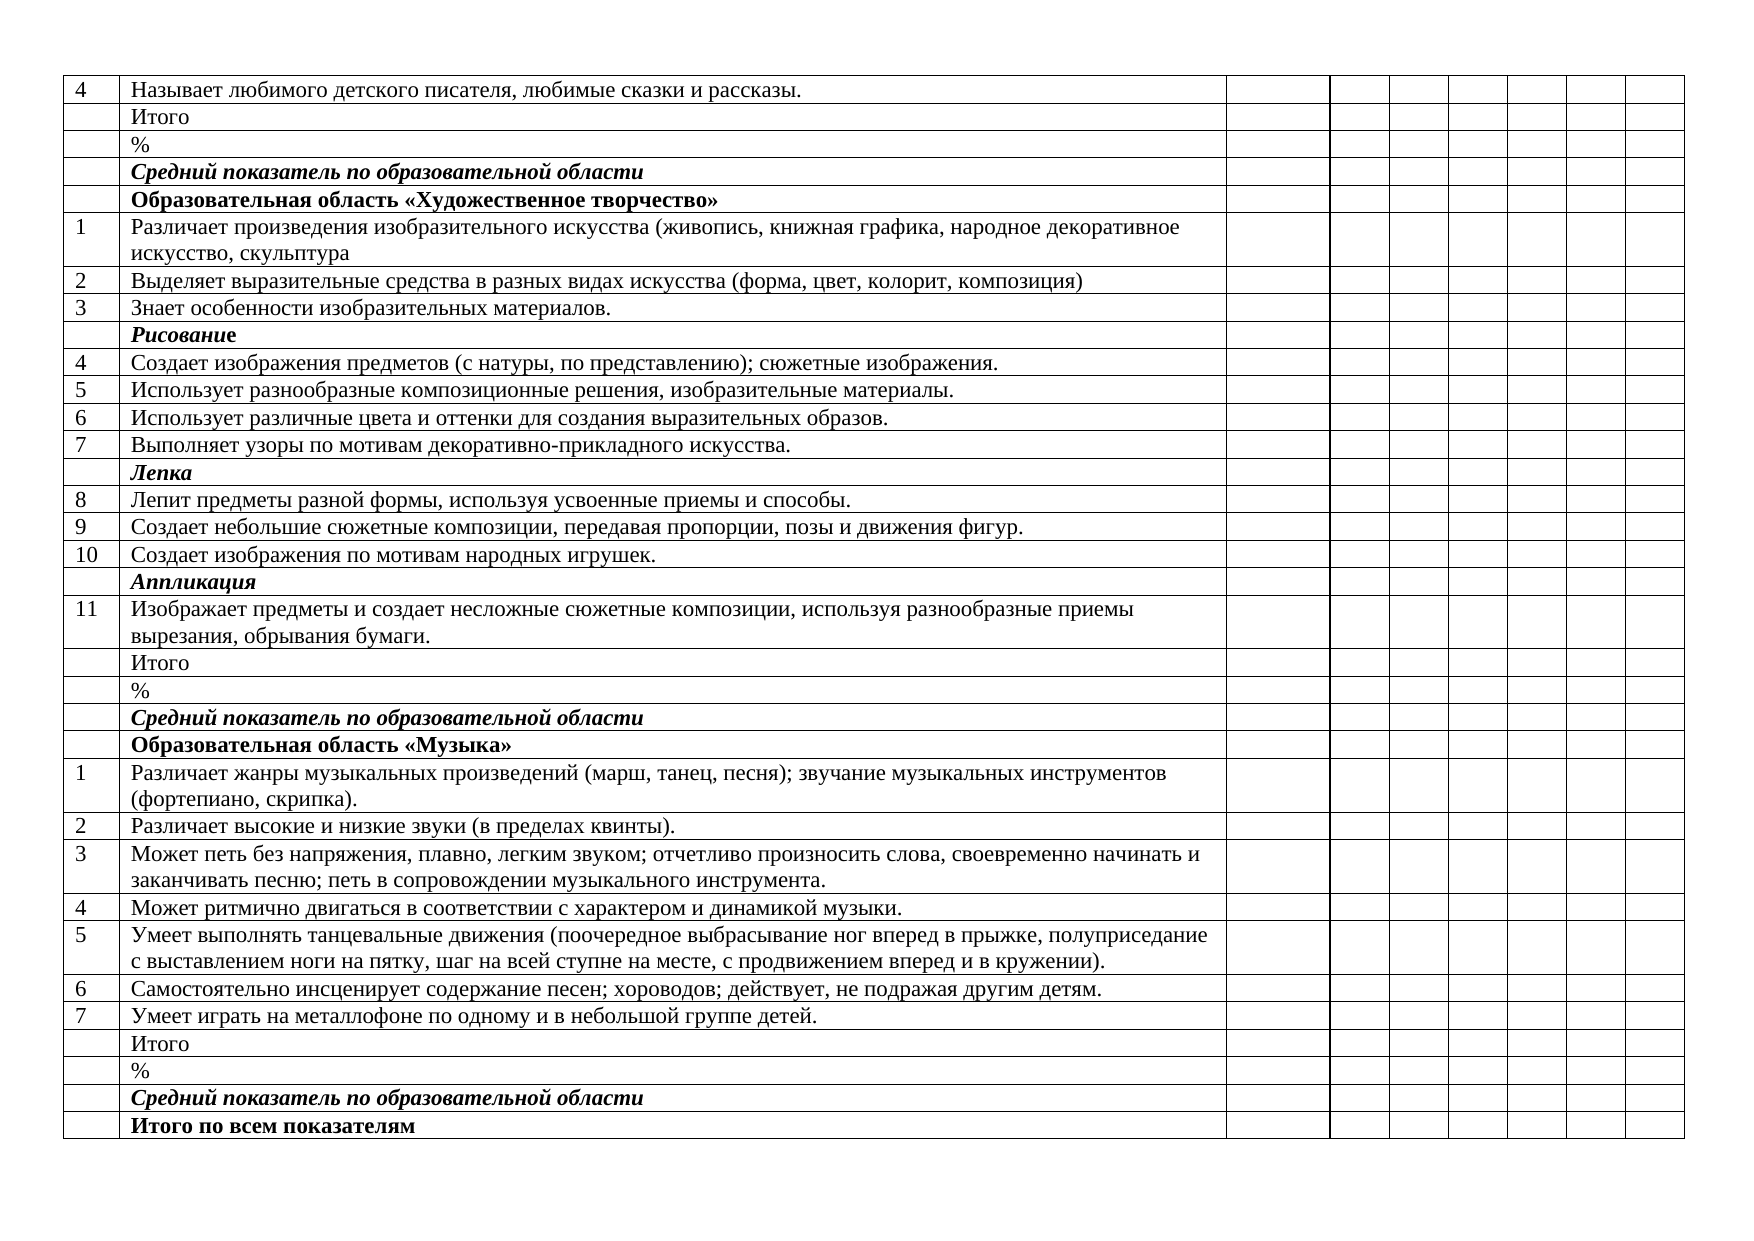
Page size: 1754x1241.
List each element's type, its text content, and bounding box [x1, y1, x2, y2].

table_cell [1227, 76, 1329, 102]
table_cell [1508, 731, 1566, 758]
table_cell [64, 704, 119, 730]
table_cell [1626, 840, 1684, 893]
table_cell [1567, 404, 1625, 430]
table_cell [1567, 840, 1625, 893]
table_cell [1227, 486, 1329, 512]
table_cell [1508, 1002, 1566, 1029]
table_cell [1449, 349, 1507, 375]
table_cell [1567, 921, 1625, 974]
table_cell [1227, 840, 1329, 893]
table_cell [1567, 894, 1625, 920]
table_cell [1567, 213, 1625, 266]
table_cell Различает высокие и низкие звуки (в пределах квинты). [120, 813, 1226, 839]
table_cell [1567, 975, 1625, 1001]
table_cell [1227, 731, 1329, 758]
table_cell [1567, 1002, 1625, 1029]
table_cell [1449, 759, 1507, 812]
table_cell [1331, 104, 1389, 130]
table_cell [1390, 322, 1448, 348]
table_cell [1449, 840, 1507, 893]
table_cell [1331, 1030, 1389, 1056]
table_cell Аппликация [120, 568, 1226, 594]
table_cell [1331, 404, 1389, 430]
table_cell [1449, 894, 1507, 920]
table_cell Знает особенности изобразительных материалов. [120, 294, 1226, 321]
table_cell [1626, 1002, 1684, 1029]
table_cell Может ритмично двигаться в соответствии с характером и динамикой музыки. [120, 894, 1226, 920]
table_cell [1626, 376, 1684, 403]
table_cell [1227, 131, 1329, 157]
table_cell [1508, 840, 1566, 893]
table_cell [1331, 294, 1389, 321]
table_cell [1331, 813, 1389, 839]
table_cell [1227, 513, 1329, 540]
table_cell [64, 1112, 119, 1138]
table_cell [1449, 267, 1507, 293]
table_cell [1626, 294, 1684, 321]
table_cell [1626, 813, 1684, 839]
table_cell [1449, 376, 1507, 403]
table_cell [1390, 376, 1448, 403]
table_cell [1626, 1030, 1684, 1056]
table_cell [1508, 486, 1566, 512]
table_cell [1227, 322, 1329, 348]
table_cell [1331, 568, 1389, 594]
table_cell [1390, 1085, 1448, 1111]
table_cell 7 [64, 431, 119, 457]
table_cell 10 [64, 541, 119, 567]
table_cell [1567, 1085, 1625, 1111]
table_cell [1227, 1085, 1329, 1111]
table_cell [64, 649, 119, 676]
table_cell [1626, 1112, 1684, 1138]
table_cell [1508, 568, 1566, 594]
table_cell [1508, 541, 1566, 567]
table_cell [1626, 131, 1684, 157]
table_cell [1508, 513, 1566, 540]
table_cell [1227, 596, 1329, 648]
table_cell [1567, 186, 1625, 212]
table_cell [1449, 513, 1507, 540]
table_cell [1508, 921, 1566, 974]
table_cell [1567, 541, 1625, 567]
table_cell [1449, 76, 1507, 102]
table_cell [1626, 921, 1684, 974]
table_cell [1227, 158, 1329, 184]
table_cell [1449, 1030, 1507, 1056]
table_cell [1331, 186, 1389, 212]
table_cell [1449, 596, 1507, 648]
table_cell [1567, 704, 1625, 730]
table_cell [1390, 1030, 1448, 1056]
table_cell 2 [64, 267, 119, 293]
table_cell [1390, 186, 1448, 212]
table_cell [1567, 1030, 1625, 1056]
table_cell % [120, 677, 1226, 703]
table_cell 8 [64, 486, 119, 512]
table_cell Различает произведения изобразительного искусства (живопись, книжная графика, народное декоративное искусство, скульптура [120, 213, 1226, 266]
table_cell 4 [64, 894, 119, 920]
table_cell Образовательная область «Художественное творчество» [120, 186, 1226, 212]
table_cell Называет любимого детского писателя, любимые сказки и рассказы. [120, 76, 1226, 102]
table_cell [1449, 294, 1507, 321]
table_cell Итого [120, 649, 1226, 676]
table_cell [64, 131, 119, 157]
table_cell [1227, 459, 1329, 485]
table_cell Средний показатель по образовательной области [120, 1085, 1226, 1111]
table_cell [1567, 813, 1625, 839]
table_cell [1449, 541, 1507, 567]
table_cell Средний показатель по образовательной области [120, 158, 1226, 184]
table_cell [1508, 459, 1566, 485]
table_cell 5 [64, 376, 119, 403]
table_cell [1331, 677, 1389, 703]
table_cell [1390, 513, 1448, 540]
table_cell [1390, 541, 1448, 567]
table_cell [1508, 759, 1566, 812]
table_cell [1508, 649, 1566, 676]
table_cell 4 [64, 76, 119, 102]
table_cell Создает изображения по мотивам народных игрушек. [120, 541, 1226, 567]
table_cell [1567, 677, 1625, 703]
table_cell [1626, 704, 1684, 730]
table_cell [1449, 649, 1507, 676]
table_cell [1567, 376, 1625, 403]
table_cell [1626, 322, 1684, 348]
table_cell [64, 731, 119, 758]
table_cell [64, 677, 119, 703]
table_cell [1227, 921, 1329, 974]
table_cell [1626, 541, 1684, 567]
table_cell [1508, 1057, 1566, 1083]
table_cell [1390, 759, 1448, 812]
table_cell [1449, 486, 1507, 512]
table_cell 4 [64, 349, 119, 375]
table_cell [1390, 459, 1448, 485]
table_cell 1 [64, 213, 119, 266]
table_cell [1227, 1057, 1329, 1083]
table_cell [1331, 894, 1389, 920]
table_cell [1390, 677, 1448, 703]
table_cell [1626, 213, 1684, 266]
table_cell [1227, 649, 1329, 676]
table_cell [1331, 131, 1389, 157]
table_cell [1626, 1057, 1684, 1083]
table_cell Лепит предметы разной формы, используя усвоенные приемы и способы. [120, 486, 1226, 512]
table_cell [1227, 267, 1329, 293]
table_cell [1567, 294, 1625, 321]
table_cell [64, 1030, 119, 1056]
table_cell [1449, 213, 1507, 266]
table_cell [1331, 840, 1389, 893]
table_cell [1626, 404, 1684, 430]
table_cell Умеет играть на металлофоне по одному и в небольшой группе детей. [120, 1002, 1226, 1029]
table_cell [64, 1085, 119, 1111]
table_cell [1227, 349, 1329, 375]
table_cell [1449, 104, 1507, 130]
table_cell [1227, 541, 1329, 567]
table_cell [64, 459, 119, 485]
table_cell % [120, 1057, 1226, 1083]
table_cell [1227, 1112, 1329, 1138]
table_cell [1626, 459, 1684, 485]
table_cell [1449, 131, 1507, 157]
table_cell [1567, 486, 1625, 512]
table_cell [1567, 104, 1625, 130]
table_cell [1626, 677, 1684, 703]
table_cell [1567, 1057, 1625, 1083]
table_cell [1508, 813, 1566, 839]
table_cell [1331, 213, 1389, 266]
table_cell [1626, 649, 1684, 676]
table_cell [1227, 404, 1329, 430]
table_cell [1390, 213, 1448, 266]
table_cell [1390, 704, 1448, 730]
table_cell [1331, 349, 1389, 375]
table_cell Самостоятельно инсценирует содержание песен; хороводов; действует, не подражая другим детям. [120, 975, 1226, 1001]
table_cell Итого по всем показателям [120, 1112, 1226, 1138]
table_cell [1508, 404, 1566, 430]
table_cell [1390, 921, 1448, 974]
table_cell 11 [64, 596, 119, 648]
table_cell Итого [120, 1030, 1226, 1056]
table_cell [1508, 186, 1566, 212]
table_cell [1508, 431, 1566, 457]
table_cell [1227, 376, 1329, 403]
table_cell [1390, 104, 1448, 130]
table_cell [1626, 104, 1684, 130]
table_cell [1449, 813, 1507, 839]
table_cell [1390, 840, 1448, 893]
table_cell [1390, 596, 1448, 648]
table_cell 5 [64, 921, 119, 974]
table_cell [1390, 1057, 1448, 1083]
table_cell [1567, 322, 1625, 348]
table_cell [1390, 894, 1448, 920]
table_cell [1331, 1057, 1389, 1083]
table_cell [1626, 186, 1684, 212]
table_cell [1449, 677, 1507, 703]
table_cell [1508, 76, 1566, 102]
table_cell 9 [64, 513, 119, 540]
table_cell [1567, 596, 1625, 648]
table_cell Использует разнообразные композиционные решения, изобразительные материалы. [120, 376, 1226, 403]
table_cell 6 [64, 404, 119, 430]
table_cell [1626, 731, 1684, 758]
table_cell [1508, 1112, 1566, 1138]
table_cell [64, 568, 119, 594]
table_cell [1449, 975, 1507, 1001]
table_cell [1567, 649, 1625, 676]
table_cell Использует различные цвета и оттенки для создания выразительных образов. [120, 404, 1226, 430]
table_cell [1626, 975, 1684, 1001]
table_cell [1449, 459, 1507, 485]
table_cell [1626, 267, 1684, 293]
table_cell [1508, 376, 1566, 403]
table_cell [1390, 431, 1448, 457]
table_cell [1626, 349, 1684, 375]
table_cell [64, 322, 119, 348]
table_cell [1449, 1002, 1507, 1029]
table_cell [1390, 1002, 1448, 1029]
table_cell [1449, 921, 1507, 974]
table_cell [1567, 731, 1625, 758]
table_cell [1390, 975, 1448, 1001]
table_cell [1508, 1030, 1566, 1056]
table_cell 3 [64, 840, 119, 893]
table_cell [1508, 894, 1566, 920]
table_cell [1331, 649, 1389, 676]
table_cell [1331, 1112, 1389, 1138]
table_cell [1449, 568, 1507, 594]
table_cell [1227, 759, 1329, 812]
table_cell [1331, 513, 1389, 540]
table_cell [1331, 158, 1389, 184]
table_cell Создает изображения предметов (с натуры, по представлению); сюжетные изображения. [120, 349, 1226, 375]
table_cell [1567, 131, 1625, 157]
table_cell [1390, 294, 1448, 321]
table_cell Выделяет выразительные средства в разных видах искусства (форма, цвет, колорит, композиция) [120, 267, 1226, 293]
table_cell [1331, 921, 1389, 974]
table_cell [1390, 404, 1448, 430]
table_cell [1567, 76, 1625, 102]
table_cell [1227, 431, 1329, 457]
table_cell [1508, 349, 1566, 375]
table_cell [1508, 131, 1566, 157]
table_cell [1331, 704, 1389, 730]
table_cell [1331, 975, 1389, 1001]
table_cell 1 [64, 759, 119, 812]
table_cell [1508, 294, 1566, 321]
table_cell [1331, 731, 1389, 758]
table_cell Различает жанры музыкальных произведений (марш, танец, песня); звучание музыкальных инструментов (фортепиано, скрипка). [120, 759, 1226, 812]
table_cell [1626, 76, 1684, 102]
table_cell [1567, 513, 1625, 540]
table_cell [1331, 541, 1389, 567]
table_cell [1449, 404, 1507, 430]
table_cell [1390, 731, 1448, 758]
table_cell Итого [120, 104, 1226, 130]
table_cell [1508, 1085, 1566, 1111]
table_cell [1331, 1002, 1389, 1029]
table_cell [1508, 677, 1566, 703]
table_cell [1390, 158, 1448, 184]
table_cell [1227, 294, 1329, 321]
table_cell [1567, 1112, 1625, 1138]
table_cell [1449, 704, 1507, 730]
table_cell [1567, 431, 1625, 457]
table_cell Изображает предметы и создает несложные сюжетные композиции, используя разнообразные приемы вырезания, обрывания бумаги. [120, 596, 1226, 648]
table_cell [1626, 596, 1684, 648]
table_cell [1227, 213, 1329, 266]
table_cell [1449, 1085, 1507, 1111]
table_cell [1227, 1030, 1329, 1056]
table_cell [1227, 894, 1329, 920]
table_cell [1227, 186, 1329, 212]
table_cell [1331, 486, 1389, 512]
table_cell [1567, 459, 1625, 485]
table_cell [1626, 158, 1684, 184]
table_cell Умеет выполнять танцевальные движения (поочередное выбрасывание ног вперед в прыжке, полуприседание с выставлением ноги на пятку, шаг на всей ступне на месте, с продвижением вперед и в кружении). [120, 921, 1226, 974]
table_cell [1449, 158, 1507, 184]
table_cell [1390, 649, 1448, 676]
table_cell [1227, 975, 1329, 1001]
table_cell [1508, 322, 1566, 348]
table_cell Рисование [120, 322, 1226, 348]
table_cell Может петь без напряжения, плавно, легким звуком; отчетливо произносить слова, своевременно начинать и заканчивать песню; петь в сопровождении музыкального инструмента. [120, 840, 1226, 893]
table_cell Выполняет узоры по мотивам декоративно-прикладного искусства. [120, 431, 1226, 457]
table_cell [1331, 759, 1389, 812]
table_cell 7 [64, 1002, 119, 1029]
table_cell % [120, 131, 1226, 157]
table_cell [1390, 486, 1448, 512]
table_cell [64, 186, 119, 212]
table_cell [1331, 267, 1389, 293]
table_cell [1390, 349, 1448, 375]
table_cell [1449, 186, 1507, 212]
table_cell [1449, 322, 1507, 348]
table_cell [1508, 104, 1566, 130]
table_cell [1227, 568, 1329, 594]
table_cell [1390, 131, 1448, 157]
table_cell [64, 158, 119, 184]
table_cell [1390, 568, 1448, 594]
table_cell [1449, 431, 1507, 457]
table_cell [1331, 431, 1389, 457]
table_cell [1449, 1112, 1507, 1138]
table_cell [1331, 459, 1389, 485]
table_cell Образовательная область «Музыка» [120, 731, 1226, 758]
table_cell [1508, 213, 1566, 266]
table_cell [1626, 486, 1684, 512]
table_cell [1626, 431, 1684, 457]
table_cell [1626, 568, 1684, 594]
table_cell Средний показатель по образовательной области [120, 704, 1226, 730]
table_cell [1626, 1085, 1684, 1111]
table_cell [1331, 76, 1389, 102]
table_cell [64, 1057, 119, 1083]
table_cell [1508, 158, 1566, 184]
table_cell [1227, 813, 1329, 839]
table_cell [1390, 1112, 1448, 1138]
table_cell [1331, 376, 1389, 403]
table_cell [1390, 76, 1448, 102]
table_cell [1626, 759, 1684, 812]
table_cell [1508, 596, 1566, 648]
table_cell [1626, 894, 1684, 920]
table_cell [1227, 104, 1329, 130]
table_cell [1449, 731, 1507, 758]
table_cell [1390, 813, 1448, 839]
table_cell [1331, 1085, 1389, 1111]
table_cell [1567, 349, 1625, 375]
table_cell [1567, 267, 1625, 293]
table_cell [1567, 568, 1625, 594]
table_cell [1508, 975, 1566, 1001]
table_cell [1390, 267, 1448, 293]
table_cell [1567, 158, 1625, 184]
table_cell [1331, 596, 1389, 648]
table_cell [1626, 513, 1684, 540]
table_cell [1227, 704, 1329, 730]
table_cell [1331, 322, 1389, 348]
table_cell [1227, 677, 1329, 703]
table_cell [64, 104, 119, 130]
table_cell [1508, 704, 1566, 730]
table_cell [1227, 1002, 1329, 1029]
table_cell [1567, 759, 1625, 812]
table_cell 3 [64, 294, 119, 321]
table_cell 6 [64, 975, 119, 1001]
table_cell [1449, 1057, 1507, 1083]
table_cell [1508, 267, 1566, 293]
table_cell Создает небольшие сюжетные композиции, передавая пропорции, позы и движения фигур. [120, 513, 1226, 540]
table_cell 2 [64, 813, 119, 839]
table_cell Лепка [120, 459, 1226, 485]
